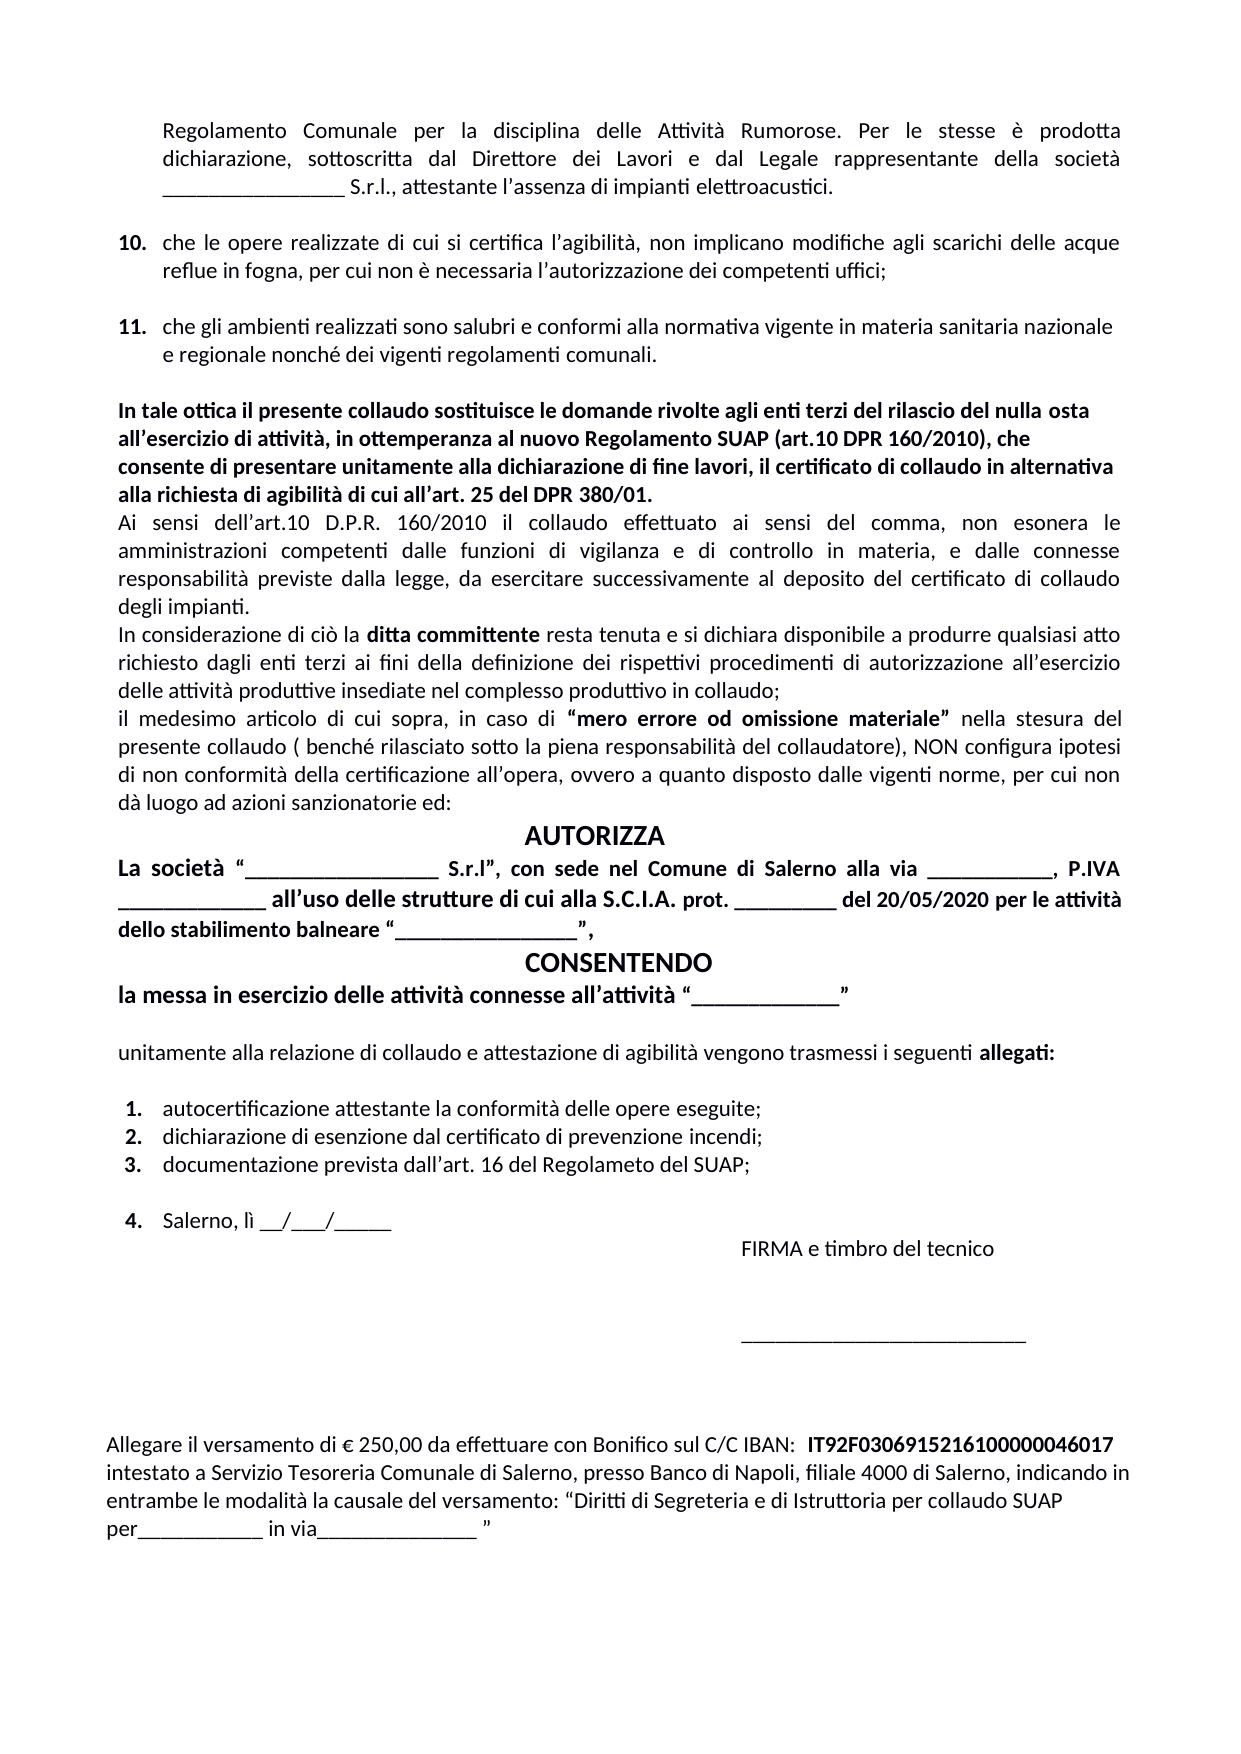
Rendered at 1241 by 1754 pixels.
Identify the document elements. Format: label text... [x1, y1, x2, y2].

text La società “_________________ S.r.l”, con sede nel Comune di Salerno alla via ___________, P.IVA _____________ all’uso delle strutture di cui alla S.C.I.A. prot. _________ del 20/05/2020 per le attività dello stabilimento balneare “________________”, [118, 852, 1122, 944]
subtitle CONSENTENDO [525, 944, 716, 980]
text Ai sensi dell’art.10 D.P.R. 160/2010 il collaudo effettuato ai sensi del comma, non esonera le amministrazioni competenti dalle funzioni di vigilanza e di controllo in materia, e dalle connesse responsabilità previste dalla legge, da esercitare successivamente al deposito del certificato di collaudo degli impianti. [118, 508, 1122, 620]
list che le opere realizzate di cui si certifica l’agibilità, non implicano modifiche agli scarichi delle acque [118, 228, 1136, 256]
text la messa in esercizio delle attività connesse all’attività “_____________” [118, 980, 1136, 1010]
list documentazione prevista dall’art. 16 del Regolameto del SUAP; [118, 1150, 1136, 1178]
text unitamente alla relazione di collaudo e attestazione di agibilità vengono trasmessi i seguenti allegati: [118, 1038, 1136, 1066]
list che gli ambienti realizzati sono salubri e conformi alla normativa vigente in materia sanitaria nazionale e regionale nonché dei vigenti regolamenti comunali. [118, 312, 1122, 368]
text In considerazione di ciò la ditta committente resta tenuta e si dichiara disponibile a produrre qualsiasi atto richiesto dagli enti terzi ai fini della definizione dei rispettivi procedimenti di autorizzazione all’esercizio delle attività produttive insediate nel complesso produttivo in collaudo; [118, 620, 1122, 704]
subtitle In tale ottica il presente collaudo sostituisce le domande rivolte agli enti terzi del rilascio del nulla osta all’esercizio di attività, in ottemperanza al nuovo Regolamento SUAP (art.10 DPR 160/2010), che consente di presentare unitamente alla dichiarazione di fine lavori, il certificato di collaudo in alternativa alla richiesta di agibilità di cui all’art. 25 del DPR 380/01. [118, 396, 1123, 508]
text FIRMA e timbro del tecnico [741, 1234, 1136, 1262]
list Salerno, lì __/___/_____ [118, 1206, 744, 1234]
text Allegare il versamento di € 250,00 da effettuare con Bonifico sul C/C IBAN: IT92F0306915216100000046017 intestato a Servizio Tesoreria Comunale di Salerno, presso Banco di Napoli, filiale 4000 di Salerno, indicando in entrambe le modalità la causale del versamento: “Diritti di Segreteria e di Istruttoria per collaudo SUAP per___________ in via______________ ” [106, 1430, 1136, 1542]
list dichiarazione di esenzione dal certificato di prevenzione incendi; [125, 1122, 1136, 1150]
text _________________________ [741, 1318, 1136, 1346]
text reflue in fogna, per cui non è necessaria l’autorizzazione dei competenti uffici; [162, 256, 1136, 284]
text il medesimo articolo di cui sopra, in caso di “mero errore od omissione materiale” nella stesura del presente collaudo ( benché rilasciato sotto la piena responsabilità del collaudatore), NON configura ipotesi di non conformità della certificazione all’opera, ovvero a quanto disposto dalle vigenti norme, per cui non dà luogo ad azioni sanzionatorie ed: [118, 704, 1123, 816]
text Regolamento Comunale per la disciplina delle Attività Rumorose. Per le stesse è prodotta dichiarazione, sottoscritta dal Direttore dei Lavori e dal Legale rappresentante della società ________________ S.r.l., attestante l’assenza di impianti elettroacustici. [162, 116, 1122, 200]
list autocertificazione attestante la conformità delle opere eseguite; [125, 1094, 1136, 1122]
subtitle AUTORIZZA [524, 817, 716, 852]
